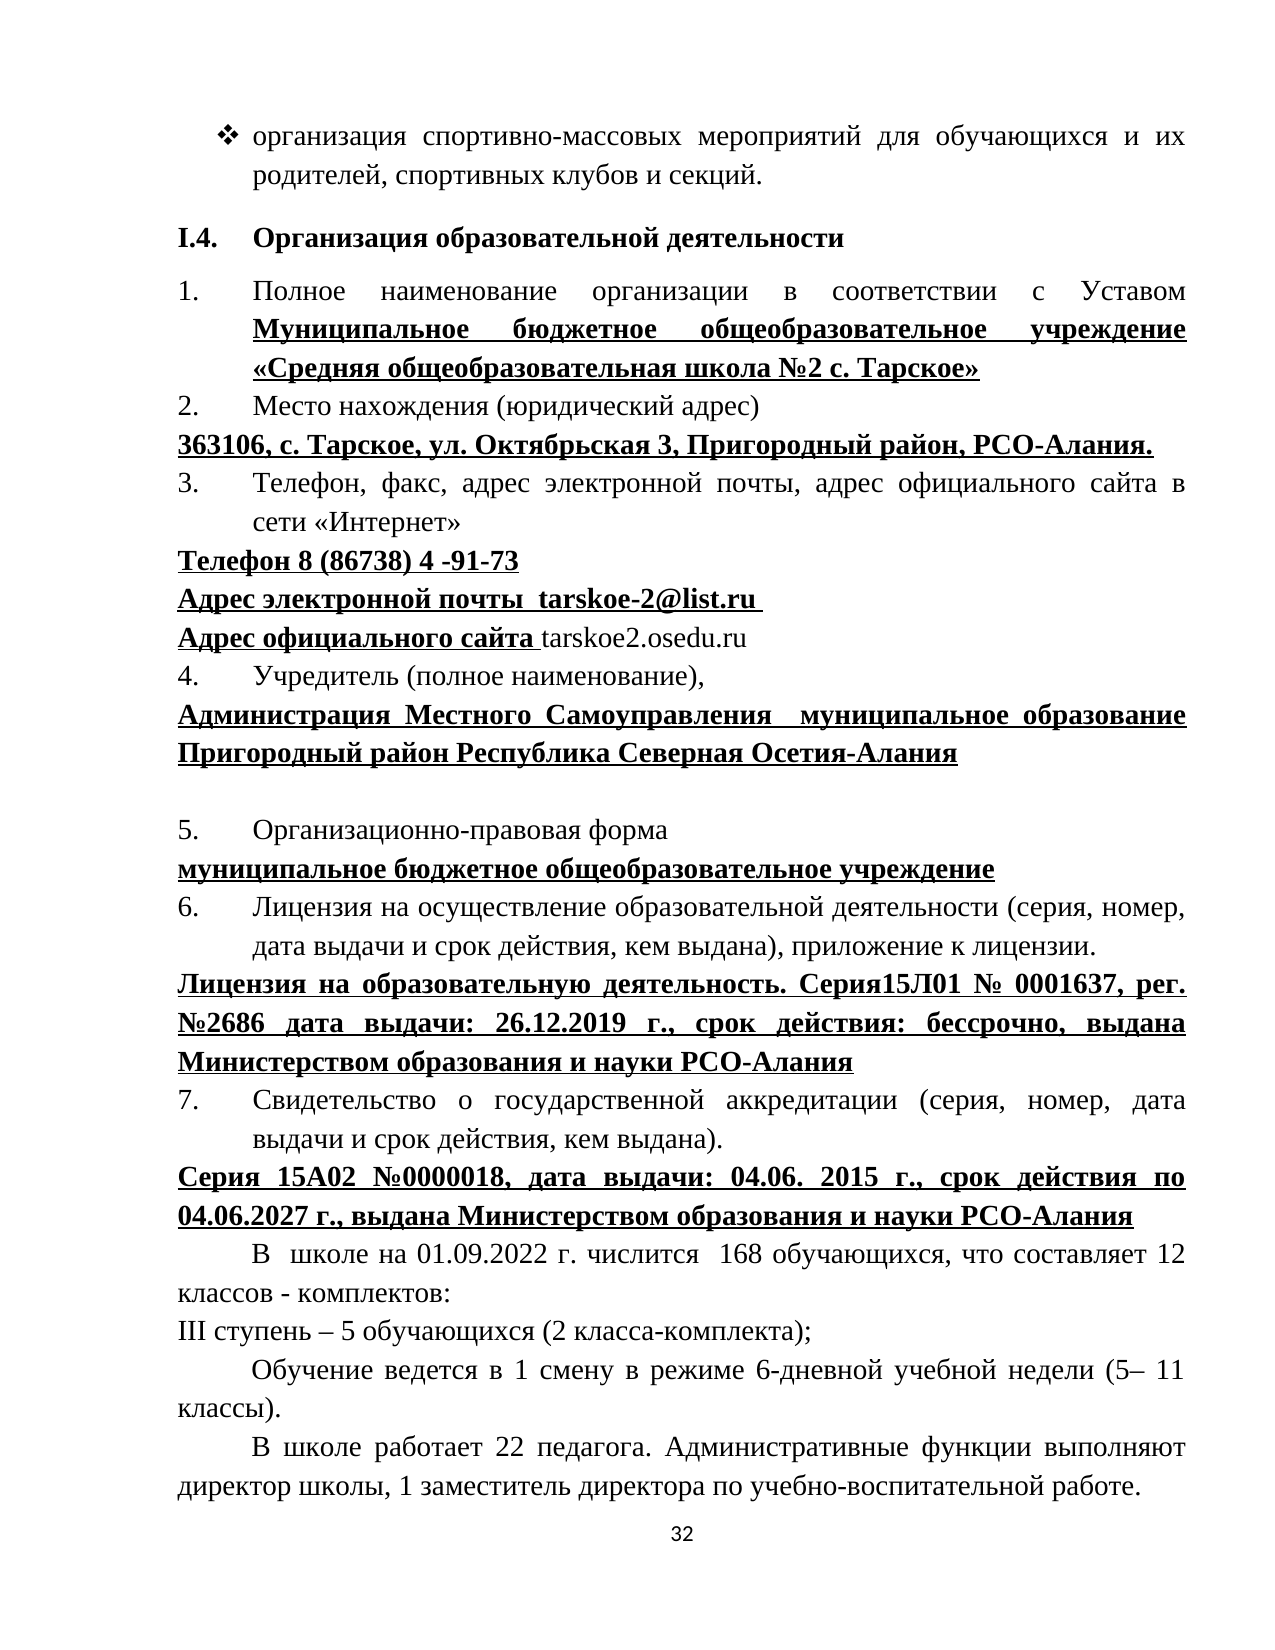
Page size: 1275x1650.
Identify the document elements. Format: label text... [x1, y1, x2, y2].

list Лицензия на осуществление образовательной деятельности (серия, номер, дата выдачи и срок действия, кем выдана), приложение к лицензии. [177, 889, 1186, 962]
list Организация образовательной деятельности [177, 229, 1186, 252]
text Лицензия на образовательную деятельность. Серия15Л01 № 0001637, рег. №2686 дата выдачи: 26.12.2019 г., срок действия: бессрочно, выдана Министерством образования и науки РСО-Алания [177, 967, 1186, 996]
list Учредитель (полное наименование), [177, 658, 1186, 692]
list Свидетельство о государственной аккредитации (серия, номер, дата выдачи и срок действия, кем выдана). [177, 1082, 1186, 1154]
text Серия 15А02 №0000018, дата выдачи: 04.06. 2015 г., срок действия по 04.06.2027 г., выдана Министерством образования и науки РСО-Алания [177, 1189, 1186, 1231]
text муниципальное бюджетное общеобразовательное учреждение [177, 851, 1186, 884]
text Обучение ведется в 1 смену в режиме 6-дневной учебной недели (5– 11 классы). [177, 1352, 1186, 1424]
list Место нахождения (юридический адрес) [177, 388, 1186, 422]
text 363106, с. Тарское, ул. Октябрьская 3, Пригородный район, РСО-Алания. [177, 427, 1186, 461]
text Администрация Местного Самоуправления муниципальное образование Пригородный район Республика Северная Осетия-Алания [177, 697, 1186, 726]
text В школе работает 22 педагога. Административные функции выполняют директор школы, 1 заместитель директора по учебно-воспитательной работе. [177, 1429, 1186, 1501]
list Полное наименование организации в соответствии с Уставом Муниципальное бюджетное общеобразовательное учреждение «Средняя общеобразовательная школа №2 с. Тарское» [177, 273, 1186, 383]
text Лицензия на образовательную деятельность. Серия15Л01 № 0001637, рег. №2686 дата выдачи: 26.12.2019 г., срок действия: бессрочно, выдана Министерством образования и науки РСО-Алания [177, 997, 1186, 1034]
text III ступень – 5 обучающихся (2 класса-комплекта); [177, 1313, 1186, 1347]
text В школе на 01.09.2022 г. числится 168 обучающихся, что составляет 12 классов - комплектов: [177, 1236, 1186, 1308]
list Телефон, факс, адрес электронной почты, адрес официального сайта в сети «Интернет» [177, 466, 1186, 538]
text Серия 15А02 №0000018, дата выдачи: 04.06. 2015 г., срок действия по 04.06.2027 г., выдана Министерством образования и науки РСО-Алания [177, 1159, 1186, 1188]
text Администрация Местного Самоуправления муниципальное образование Пригородный район Республика Северная Осетия-Алания [177, 727, 1186, 769]
text Лицензия на образовательную деятельность. Серия15Л01 № 0001637, рег. №2686 дата выдачи: 26.12.2019 г., срок действия: бессрочно, выдана Министерством образования и науки РСО-Алания [177, 1035, 1186, 1077]
list Организационно-правовая форма [177, 812, 1186, 846]
text Адрес электронной почты tarskoe-2@list.ru [177, 581, 1186, 615]
text Адрес официального сайта tarskoe2.osedu.ru [177, 620, 1186, 653]
text Телефон 8 (86738) 4 -91-73 [177, 543, 1186, 576]
list организация спортивно-массовых мероприятий для обучающихся и их родителей, спортивных клубов и секций. [215, 118, 1186, 190]
